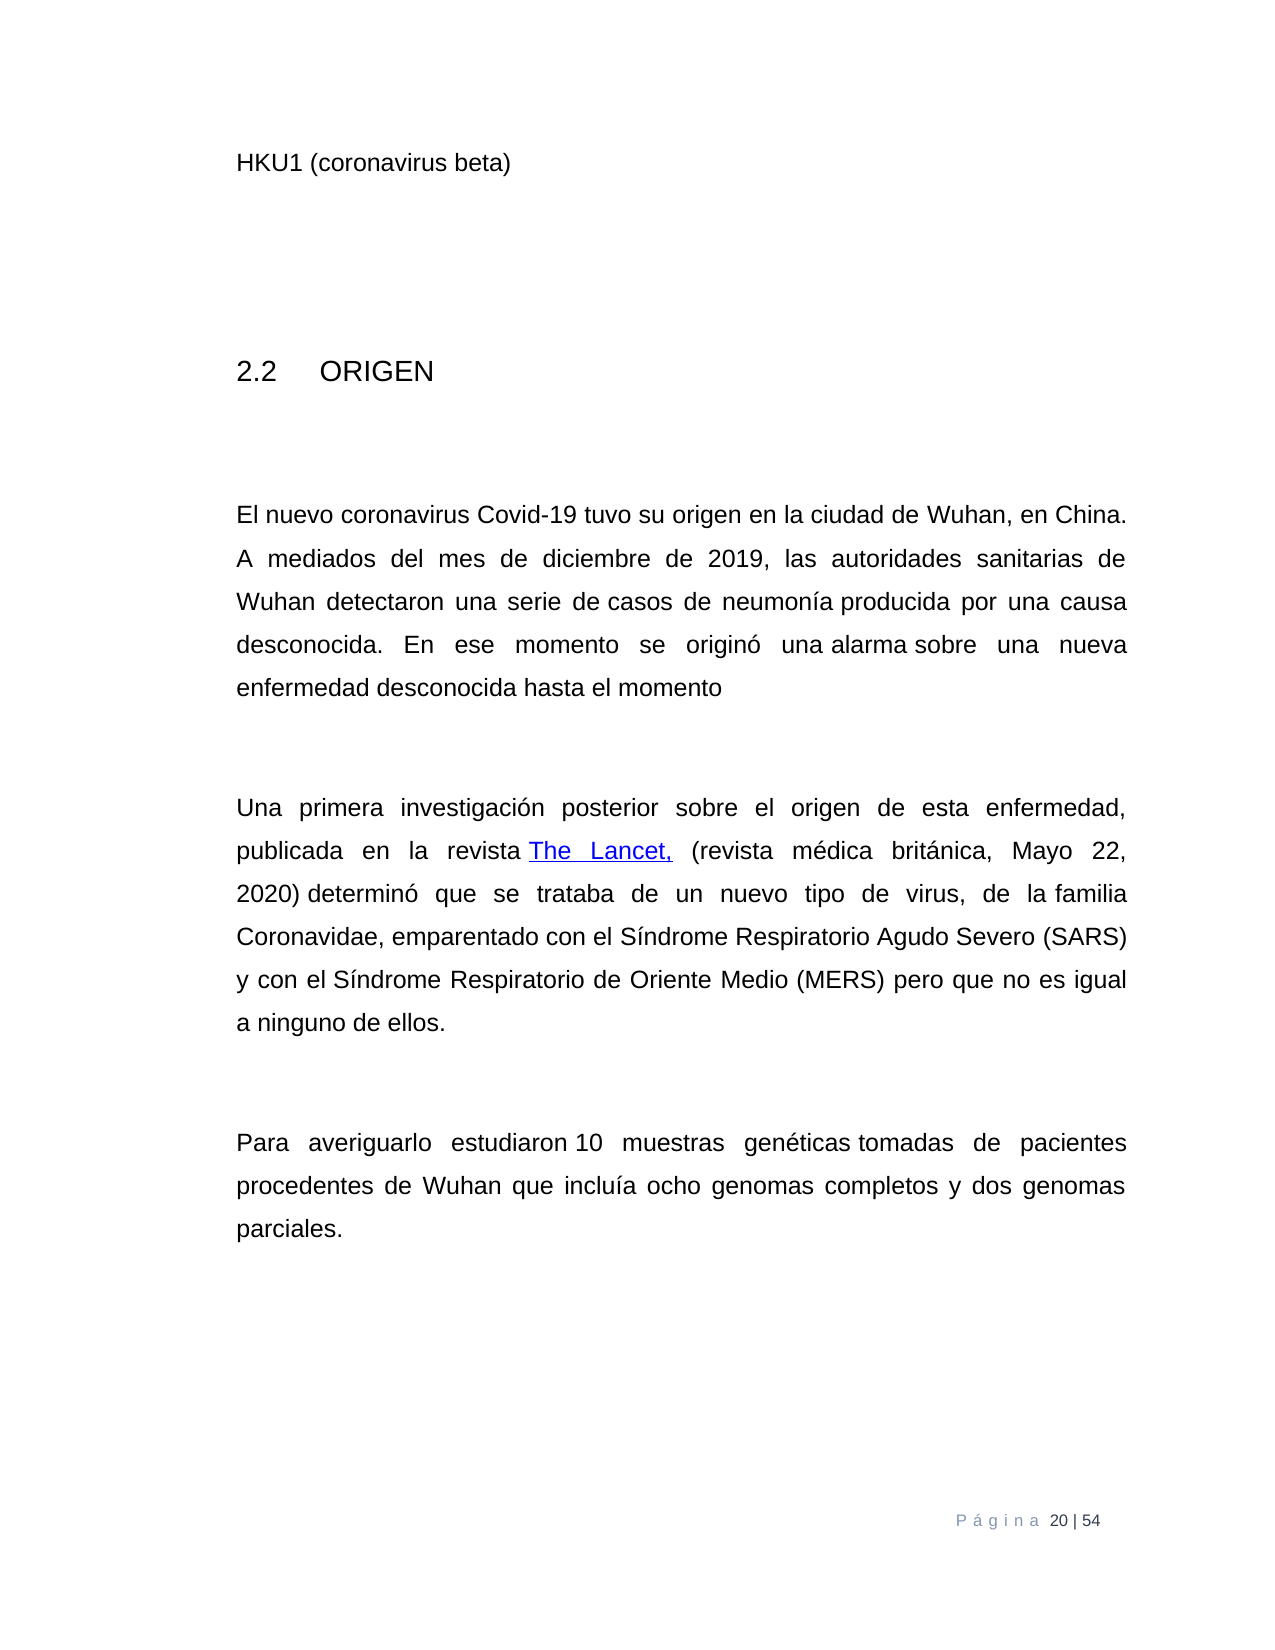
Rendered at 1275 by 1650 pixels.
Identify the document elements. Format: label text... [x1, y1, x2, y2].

text Para averiguarlo estudiaron 10 muestras genéticas tomadas de pacientes procedentes de Wuhan que incluía ocho genomas completos y dos genomas parciales. [236, 1128, 1127, 1243]
subtitle ORIGEN [236, 354, 1127, 388]
text Una primera investigación posterior sobre el origen de esta enfermedad, publicada en la revista The Lancet, (revista médica británica, Mayo 22, 2020) determinó que se trataba de un nuevo tipo de virus, de la familia Coronavidae, emparentado con el Síndrome Respiratorio Agudo Severo (SARS) y con el Síndrome Respiratorio de Oriente Medio (MERS) pero que no es igual a ninguno de ellos. [236, 793, 1127, 1037]
text HKU1 (coronavirus beta) [236, 148, 1127, 176]
text El nuevo coronavirus Covid-19 tuvo su origen en la ciudad de Wuhan, en China. A mediados del mes de diciembre de 2019, las autoridades sanitarias de Wuhan detectaron una serie de casos de neumonía producida por una causa desconocida. En ese momento se originó una alarma sobre una nueva enfermedad desconocida hasta el momento [236, 501, 1127, 702]
